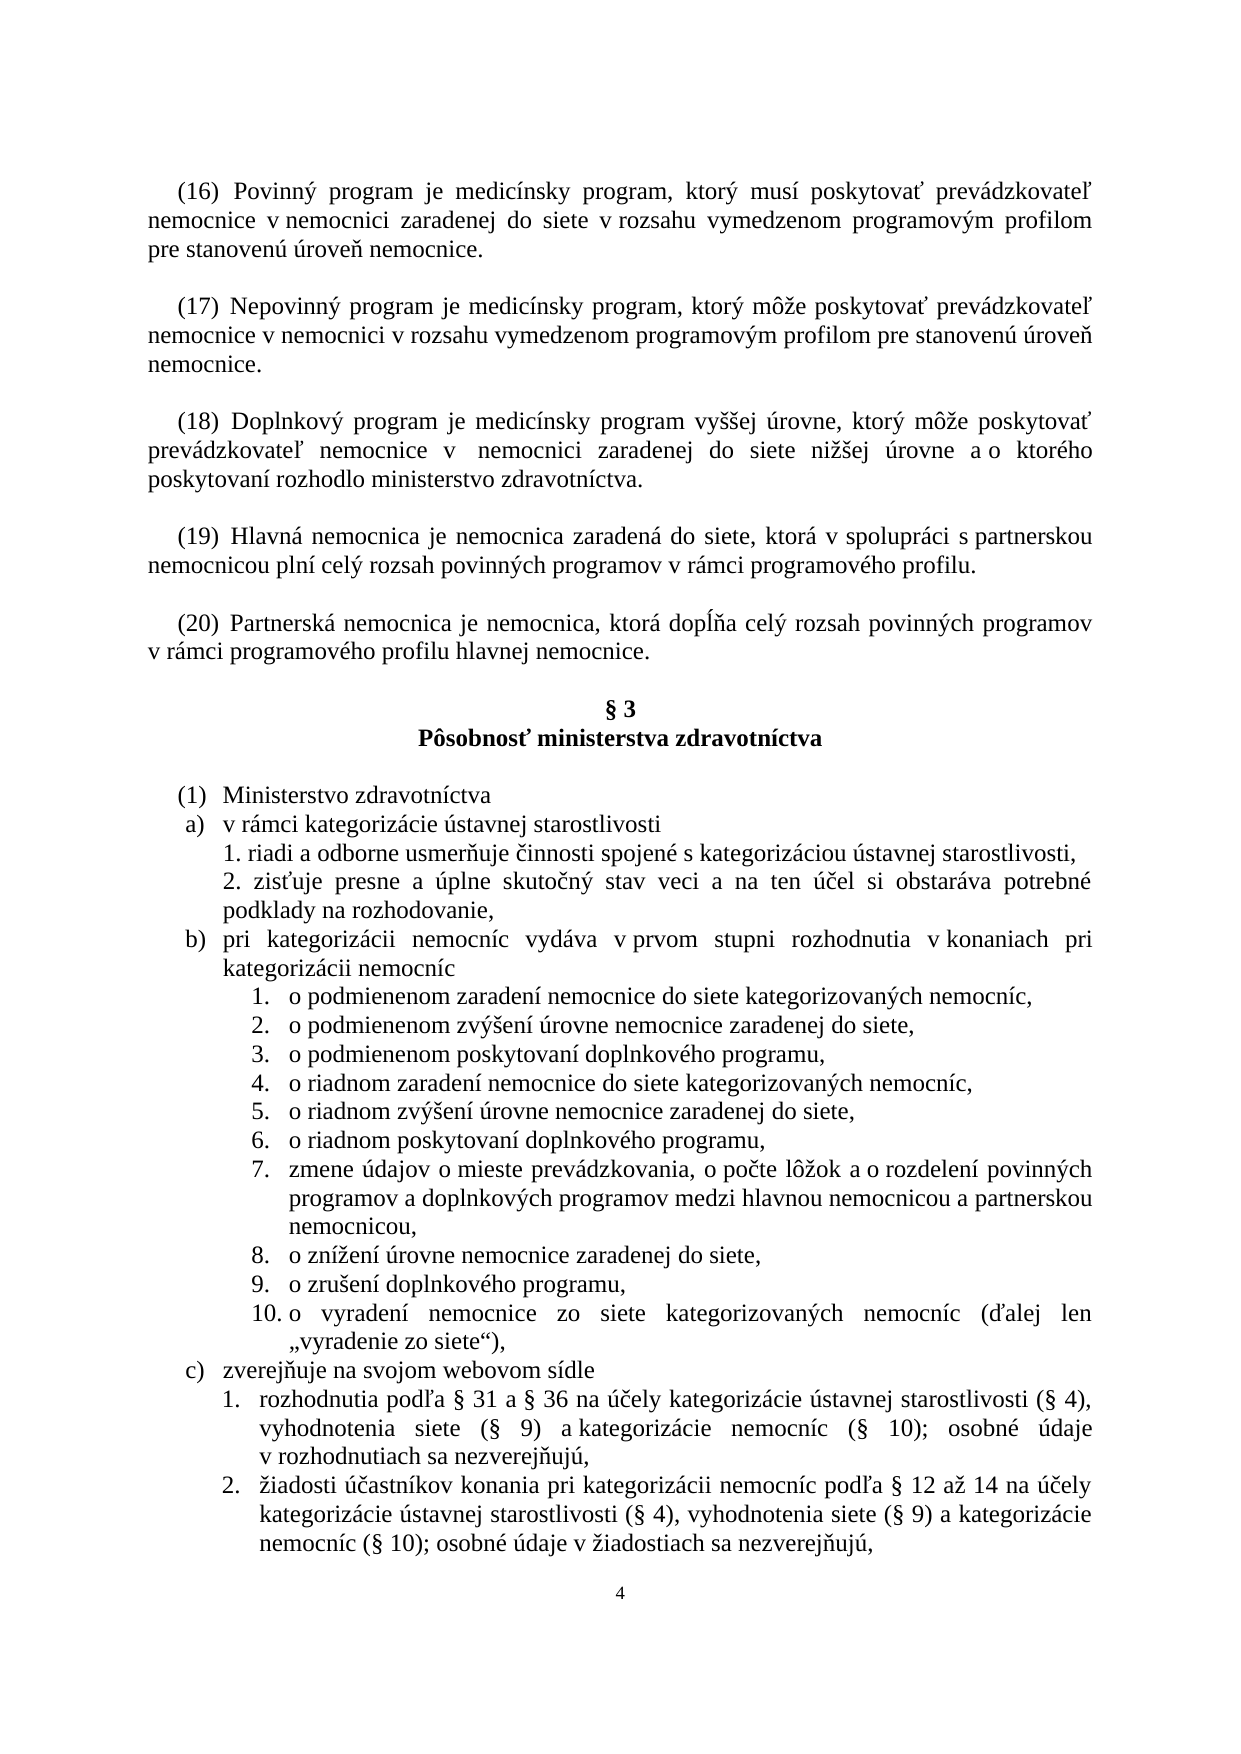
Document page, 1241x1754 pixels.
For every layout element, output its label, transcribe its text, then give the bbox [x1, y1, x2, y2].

list pri kategorizácii nemocníc vydáva v prvom stupni rozhodnutia v konaniach pri kategorizácii nemocníc [185, 924, 1093, 981]
list Hlavná nemocnica je nemocnica zaradená do siete, ktorá v spolupráci s partnerskou nemocnicou plní celý rozsah povinných programov v rámci programového profilu. [148, 521, 1093, 579]
text 1. riadi a odborne usmerňuje činnosti spojené s kategorizáciou ústavnej starostlivosti, [223, 838, 1093, 866]
list o znížení úrovne nemocnice zaradenej do siete, [251, 1240, 1093, 1269]
list o zrušení doplnkového programu, [251, 1269, 1093, 1298]
text § 3 [148, 694, 1093, 723]
list o riadnom zvýšení úrovne nemocnice zaradenej do siete, [251, 1096, 1093, 1125]
list rozhodnutia podľa § 31 a § 36 na účely kategorizácie ústavnej starostlivosti (§ 4), vyhodnotenia siete (§ 9) a kategorizácie nemocníc (§ 10); osobné údaje v rozhodnutiach sa nezverejňujú, [222, 1384, 1093, 1470]
list o podmienenom zvýšení úrovne nemocnice zaradenej do siete, [251, 1010, 1093, 1039]
list o podmienenom poskytovaní doplnkového programu, [251, 1039, 1093, 1068]
list Ministerstvo zdravotníctva [177, 780, 1093, 809]
list Partnerská nemocnica je nemocnica, ktorá dopĺňa celý rozsah povinných programov v rámci programového profilu hlavnej nemocnice. [148, 608, 1093, 665]
list Povinný program je medicínsky program, ktorý musí poskytovať prevádzkovateľ nemocnice v nemocnici zaradenej do siete v rozsahu vymedzenom programovým profilom pre stanovenú úroveň nemocnice. [148, 176, 1093, 263]
list o riadnom zaradení nemocnice do siete kategorizovaných nemocníc, [251, 1068, 1093, 1096]
list o riadnom poskytovaní doplnkového programu, [251, 1125, 1093, 1154]
list o podmienenom zaradení nemocnice do siete kategorizovaných nemocníc, [251, 981, 1093, 1010]
list Doplnkový program je medicínsky program vyššej úrovne, ktorý môže poskytovať prevádzkovateľ nemocnice v nemocnici zaradenej do siete nižšej úrovne a o ktorého poskytovaní rozhodlo ministerstvo zdravotníctva. [148, 406, 1093, 493]
list žiadosti účastníkov konania pri kategorizácii nemocníc podľa § 12 až 14 na účely kategorizácie ústavnej starostlivosti (§ 4), vyhodnotenia siete (§ 9) a kategorizácie nemocníc (§ 10); osobné údaje v žiadostiach sa nezverejňujú, [222, 1470, 1093, 1556]
list zverejňuje na svojom webovom sídle [185, 1355, 1093, 1384]
text Pôsobnosť ministerstva zdravotníctva [148, 723, 1093, 751]
list o vyradení nemocnice zo siete kategorizovaných nemocníc (ďalej len „vyradenie zo siete“), [251, 1298, 1093, 1355]
list zmene údajov o mieste prevádzkovania, o počte lôžok a o rozdelení povinných programov a doplnkových programov medzi hlavnou nemocnicou a partnerskou nemocnicou, [251, 1154, 1093, 1240]
list v rámci kategorizácie ústavnej starostlivosti [185, 809, 1093, 838]
text 2. zisťuje presne a úplne skutočný stav veci a na ten účel si obstaráva potrebné podklady na rozhodovanie, [223, 866, 1093, 924]
list Nepovinný program je medicínsky program, ktorý môže poskytovať prevádzkovateľ nemocnice v nemocnici v rozsahu vymedzenom programovým profilom pre stanovenú úroveň nemocnice. [148, 291, 1093, 378]
